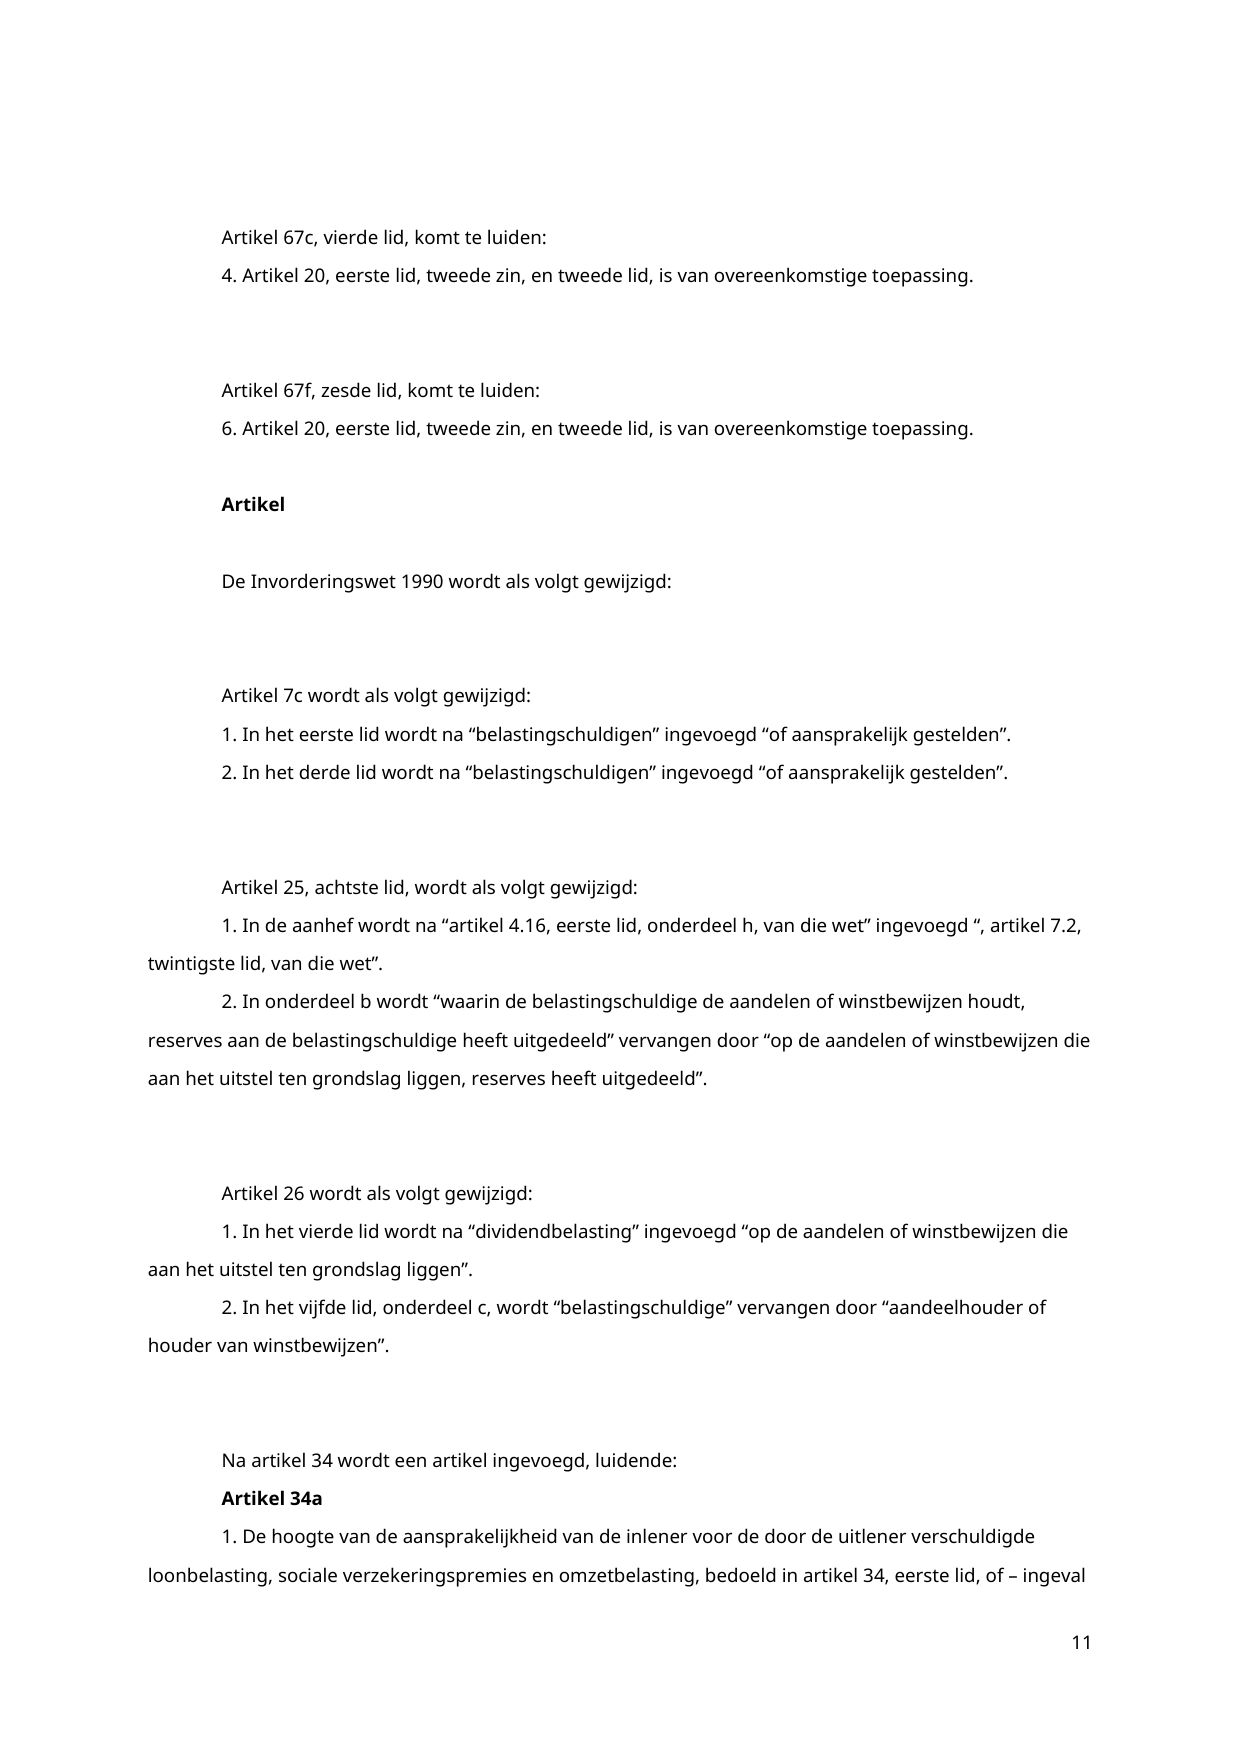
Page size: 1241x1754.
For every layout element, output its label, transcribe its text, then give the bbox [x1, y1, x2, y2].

text De Invorderingswet 1990 wordt als volgt gewijzigd: [148, 568, 1093, 594]
text 2. In onderdeel b wordt “waarin de belastingschuldige de aandelen of winstbewijzen houdt, reserves aan de belastingschuldige heeft uitgedeeld” vervangen door “op de aandelen of winstbewijzen die aan het uitstel ten grondslag liggen, reserves heeft uitgedeeld”. [148, 989, 1093, 1091]
text Na artikel 34 wordt een artikel ingevoegd, luidende: [148, 1447, 1093, 1473]
text 1. In het eerste lid wordt na “belastingschuldigen” ingevoegd “of aansprakelijk gestelden”. [148, 721, 1093, 747]
text Artikel 67f, zesde lid, komt te luiden: [148, 377, 1093, 402]
text 1. In de aanhef wordt na “artikel 4.16, eerste lid, onderdeel h, van die wet” ingevoegd “, artikel 7.2, twintigste lid, van die wet”. [148, 912, 1093, 976]
text Artikel 67c, vierde lid, komt te luiden: [148, 224, 1093, 249]
text Artikel 26 wordt als volgt gewijzigd: [148, 1180, 1093, 1205]
text 4. Artikel 20, eerste lid, tweede zin, en tweede lid, is van overeenkomstige toepassing. [148, 262, 1093, 288]
text 2. In het derde lid wordt na “belastingschuldigen” ingevoegd “of aansprakelijk gestelden”. [148, 759, 1093, 785]
text Artikel [148, 492, 1093, 517]
text Artikel 25, achtste lid, wordt als volgt gewijzigd: [148, 874, 1093, 899]
text 1. In het vierde lid wordt na “dividendbelasting” ingevoegd “op de aandelen of winstbewijzen die aan het uitstel ten grondslag liggen”. [148, 1218, 1093, 1282]
text Artikel 7c wordt als volgt gewijzigd: [148, 683, 1093, 708]
text Artikel 34a [148, 1486, 1093, 1511]
text 2. In het vijfde lid, onderdeel c, wordt “belastingschuldige” vervangen door “aandeelhouder of houder van winstbewijzen”. [148, 1294, 1093, 1358]
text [148, 1524, 1093, 1588]
text 6. Artikel 20, eerste lid, tweede zin, en tweede lid, is van overeenkomstige toepassing. [148, 415, 1093, 441]
